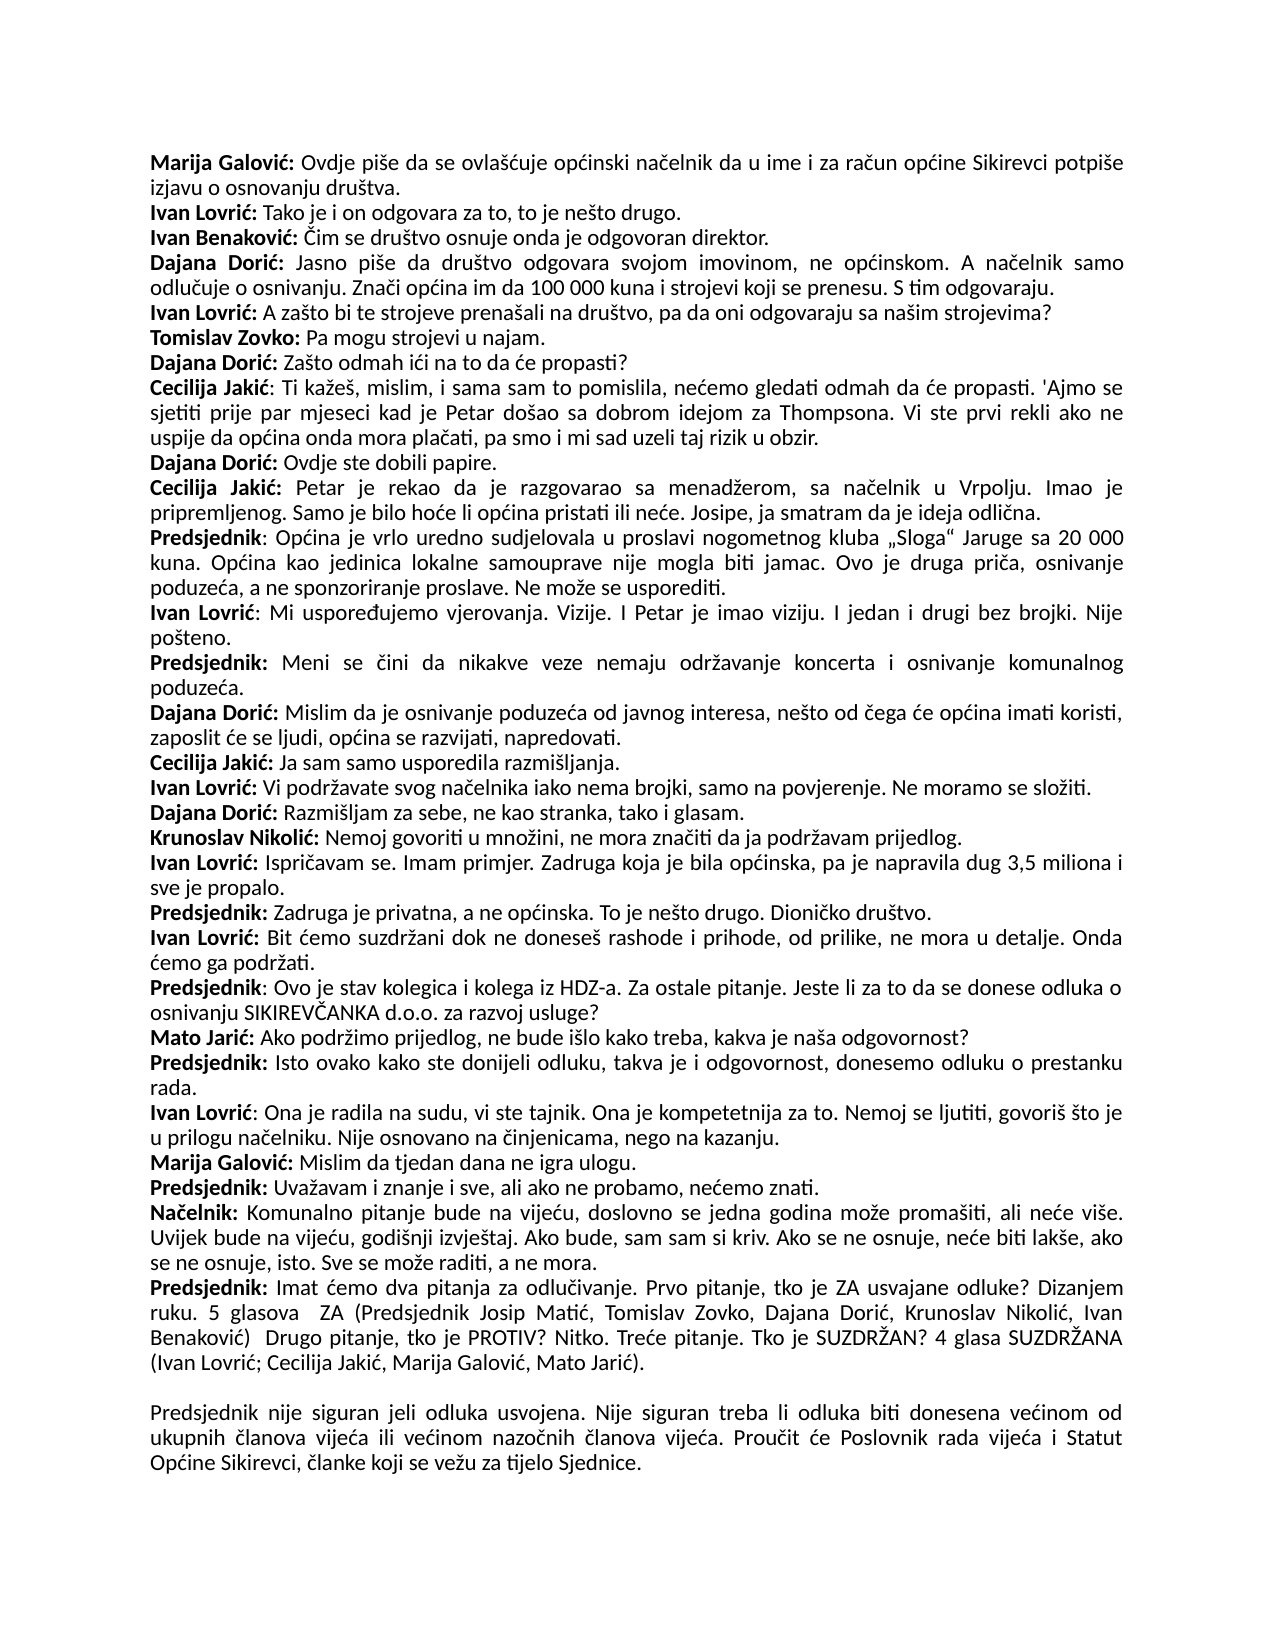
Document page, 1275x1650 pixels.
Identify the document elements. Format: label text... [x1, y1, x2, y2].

text Ivan Lovrić: Bit ćemo suzdržani dok ne doneseš rashode i prihode, od prilike, ne mora u detalje. Onda ćemo ga podržati. [150, 925, 1125, 975]
text Ivan Lovrić: Ispričavam se. Imam primjer. Zadruga koja je bila općinska, pa je napravila dug 3,5 miliona i sve je propalo. [150, 850, 1125, 900]
text Predsjednik nije siguran jeli odluka usvojena. Nije siguran treba li odluka biti donesena većinom od ukupnih članova vijeća ili većinom nazočnih članova vijeća. Proučit će Poslovnik rada vijeća i Statut Općine Sikirevci, članke koji se vežu za tijelo Sjednice. [150, 1400, 1125, 1475]
text Dajana Dorić: Mislim da je osnivanje poduzeća od javnog interesa, nešto od čega će općina imati koristi, zaposlit će se ljudi, općina se razvijati, napredovati. [150, 700, 1125, 750]
text Cecilija Jakić: Petar je rekao da je razgovarao sa menadžerom, sa načelnik u Vrpolju. Imao je pripremljenog. Samo je bilo hoće li općina pristati ili neće. Josipe, ja smatram da je ideja odlična. [150, 475, 1125, 525]
text Načelnik: Komunalno pitanje bude na vijeću, doslovno se jedna godina može promašiti, ali neće više. Uvijek bude na vijeću, godišnji izvještaj. Ako bude, sam sam si kriv. Ako se ne osnuje, neće biti lakše, ako se ne osnuje, isto. Sve se može raditi, a ne mora. [150, 1200, 1125, 1275]
text Predsjednik: Imat ćemo dva pitanja za odlučivanje. Prvo pitanje, tko je ZA usvajane odluke? Dizanjem ruku. 5 glasova ZA (Predsjednik Josip Matić, Tomislav Zovko, Dajana Dorić, Krunoslav Nikolić, Ivan Benaković) Drugo pitanje, tko je PROTIV? Nitko. Treće pitanje. Tko je SUZDRŽAN? 4 glasa SUZDRŽANA (Ivan Lovrić; Cecilija Jakić, Marija Galović, Mato Jarić). [150, 1275, 1125, 1375]
text Ivan Benaković: Čim se društvo osnuje onda je odgovoran direktor. [150, 225, 1125, 250]
text Predsjednik: Zadruga je privatna, a ne općinska. To je nešto drugo. Dioničko društvo. [150, 900, 1125, 925]
text Cecilija Jakić: Ti kažeš, mislim, i sama sam to pomislila, nećemo gledati odmah da će propasti. 'Ajmo se sjetiti prije par mjeseci kad je Petar došao sa dobrom idejom za Thompsona. Vi ste prvi rekli ako ne uspije da općina onda mora plačati, pa smo i mi sad uzeli taj rizik u obzir. [150, 375, 1125, 450]
text Cecilija Jakić: Ja sam samo usporedila razmišljanja. [150, 750, 1125, 775]
text Predsjednik: Meni se čini da nikakve veze nemaju održavanje koncerta i osnivanje komunalnog poduzeća. [150, 650, 1125, 700]
text Dajana Dorić: Razmišljam za sebe, ne kao stranka, tako i glasam. [150, 800, 1125, 825]
text Dajana Dorić: Jasno piše da društvo odgovara svojom imovinom, ne općinskom. A načelnik samo odlučuje o osnivanju. Znači općina im da 100 000 kuna i strojevi koji se prenesu. S tim odgovaraju. [150, 250, 1125, 300]
text Mato Jarić: Ako podržimo prijedlog, ne bude išlo kako treba, kakva je naša odgovornost? [150, 1025, 1125, 1050]
text Ivan Lovrić: Tako je i on odgovara za to, to je nešto drugo. [150, 200, 1125, 225]
text Ivan Lovrić: Ona je radila na sudu, vi ste tajnik. Ona je kompetetnija za to. Nemoj se ljutiti, govoriš što je u prilogu načelniku. Nije osnovano na činjenicama, nego na kazanju. [150, 1100, 1125, 1150]
text Ivan Lovrić: Mi uspoređujemo vjerovanja. Vizije. I Petar je imao viziju. I jedan i drugi bez brojki. Nije pošteno. [150, 600, 1125, 650]
text Predsjednik: Ovo je stav kolegica i kolega iz HDZ-a. Za ostale pitanje. Jeste li za to da se donese odluka o osnivanju SIKIREVČANKA d.o.o. za razvoj usluge? [150, 975, 1125, 1025]
text Predsjednik: Općina je vrlo uredno sudjelovala u proslavi nogometnog kluba „Sloga“ Jaruge sa 20 000 kuna. Općina kao jedinica lokalne samouprave nije mogla biti jamac. Ovo je druga priča, osnivanje poduzeća, a ne sponzoriranje proslave. Ne može se usporediti. [150, 525, 1125, 600]
text Marija Galović: Mislim da tjedan dana ne igra ulogu. [150, 1150, 1125, 1175]
text Dajana Dorić: Zašto odmah ići na to da će propasti? [150, 350, 1125, 375]
text Marija Galović: Ovdje piše da se ovlašćuje općinski načelnik da u ime i za račun općine Sikirevci potpiše izjavu o osnovanju društva. [150, 150, 1125, 200]
text Krunoslav Nikolić: Nemoj govoriti u množini, ne mora značiti da ja podržavam prijedlog. [150, 825, 1125, 850]
text Predsjednik: Uvažavam i znanje i sve, ali ako ne probamo, nećemo znati. [150, 1175, 1125, 1200]
text Ivan Lovrić: Vi podržavate svog načelnika iako nema brojki, samo na povjerenje. Ne moramo se složiti. [150, 775, 1125, 800]
text Dajana Dorić: Ovdje ste dobili papire. [150, 450, 1125, 475]
text Tomislav Zovko: Pa mogu strojevi u najam. [150, 325, 1125, 350]
text Predsjednik: Isto ovako kako ste donijeli odluku, takva je i odgovornost, donesemo odluku o prestanku rada. [150, 1050, 1125, 1100]
text Ivan Lovrić: A zašto bi te strojeve prenašali na društvo, pa da oni odgovaraju sa našim strojevima? [150, 300, 1125, 325]
